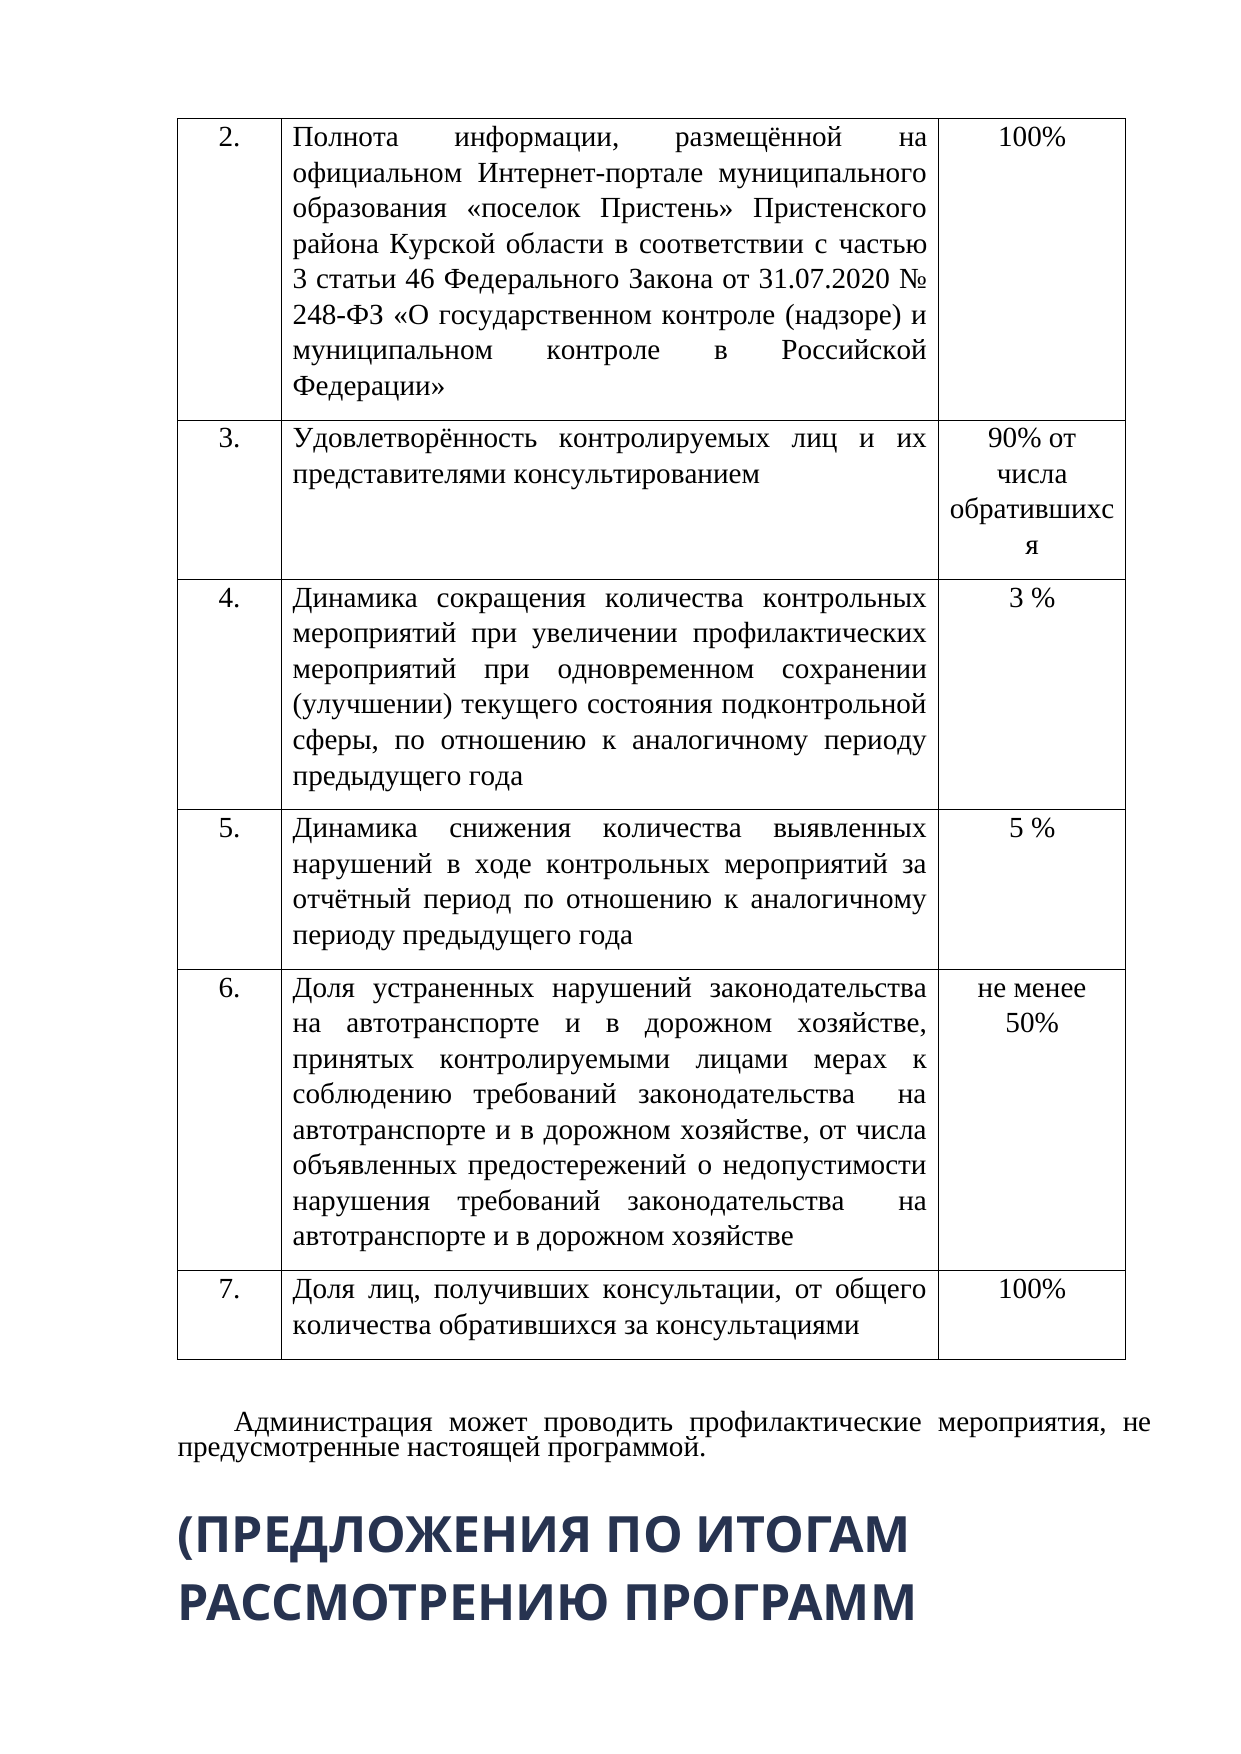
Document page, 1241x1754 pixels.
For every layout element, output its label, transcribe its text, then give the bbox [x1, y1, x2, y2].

table_cell 5 % [939, 810, 1125, 969]
table_cell не менее 50% [939, 970, 1125, 1270]
table_cell Доля лиц, получивших консультации, от общего количества обратившихся за консультациями [282, 1271, 938, 1358]
table_cell 5. [178, 810, 281, 969]
table_cell 3 % [939, 580, 1125, 809]
table_cell 2. [178, 119, 281, 419]
table_cell Удовлетворённость контролируемых лиц и их представителями консультированием [282, 421, 938, 579]
text Администрация может проводить профилактические мероприятия, не предусмотренные настоящей программой. [177, 1412, 1152, 1462]
table_cell Полнота информации, размещённой на официальном Интернет-портале муниципального образования «поселок Пристень» Пристенского района Курской области в соответствии с частью 3 статьи 46 Федерального Закона от 31.07.2020 № 248-ФЗ «О государственном контроле (надзоре) и муниципальном контроле в Российской Федерации» [282, 119, 938, 419]
table_cell 90% от числа обратившихся [939, 421, 1125, 579]
table_cell 4. [178, 580, 281, 809]
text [177, 1499, 1152, 1636]
table_cell 3. [178, 421, 281, 579]
table_cell Доля устраненных нарушений законодательства на автотранспорте и в дорожном хозяйстве, принятых контролируемыми лицами мерах к соблюдению требований законодательства на автотранспорте и в дорожном хозяйстве, от числа объявленных предостережений о недопустимости нарушения требований законодательства на автотранспорте и в дорожном хозяйстве [282, 970, 938, 1270]
table_cell Динамика сокращения количества контрольных мероприятий при увеличении профилактических мероприятий при одновременном сохранении (улучшении) текущего состояния подконтрольной сферы, по отношению к аналогичному периоду предыдущего года [282, 580, 938, 809]
table_cell 100% [939, 119, 1125, 419]
table_cell 100% [939, 1271, 1125, 1358]
table_cell 6. [178, 970, 281, 1270]
table_cell Динамика снижения количества выявленных нарушений в ходе контрольных мероприятий за отчётный период по отношению к аналогичному периоду предыдущего года [282, 810, 938, 969]
table_cell 7. [178, 1271, 281, 1358]
